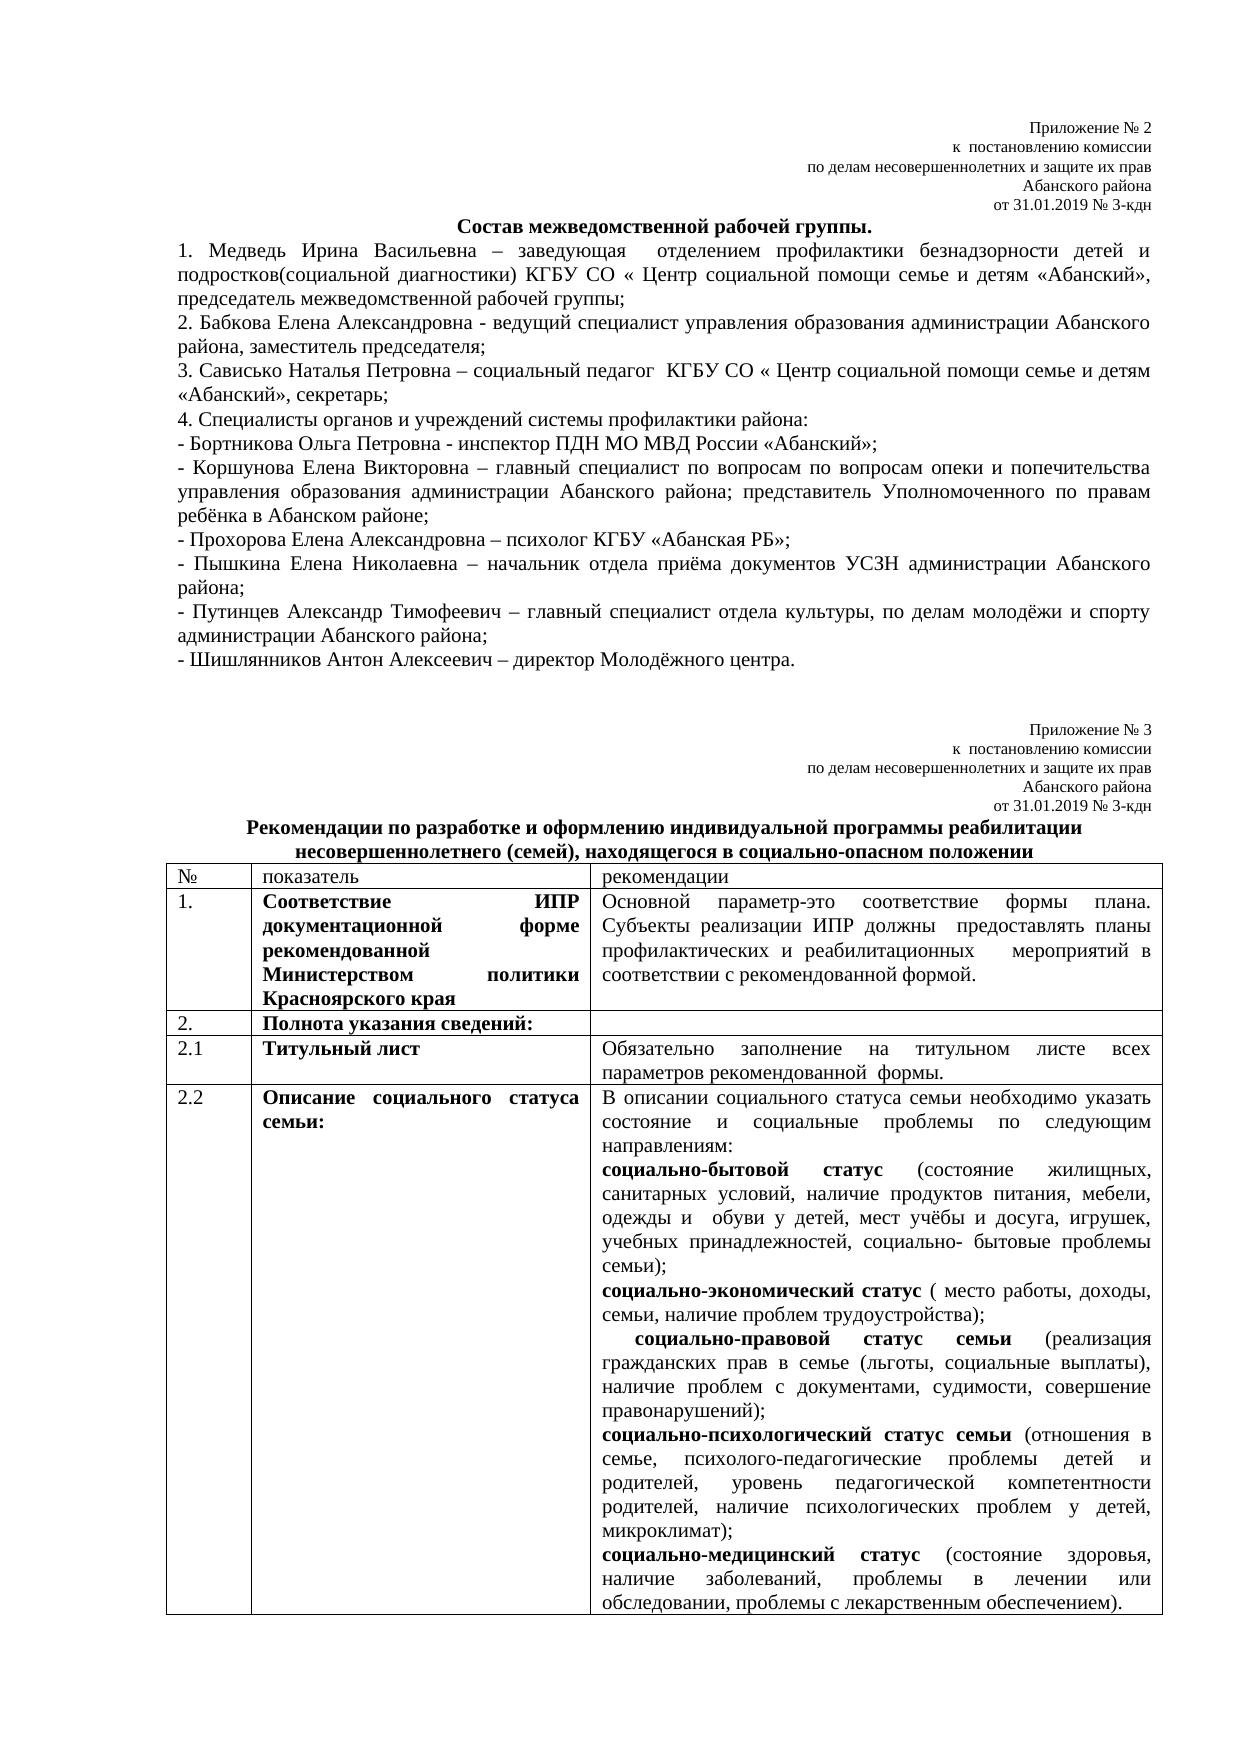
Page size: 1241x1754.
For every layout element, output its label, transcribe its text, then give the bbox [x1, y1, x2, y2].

list - Шишлянников Антон Алексеевич – директор Молодёжного центра. [177, 647, 1152, 671]
table_cell 2.1 [167, 1036, 251, 1084]
table_cell [591, 1011, 1162, 1035]
text Состав межведомственной рабочей группы. [177, 214, 1152, 238]
table_cell 2. [167, 1011, 251, 1035]
text Рекомендации по разработке и оформлению индивидуальной программы реабилитации несовершеннолетнего (семей), находящегося в социально-опасном положении [177, 815, 1152, 863]
list 1. Медведь Ирина Васильевна – заведующая отделением профилактики безнадзорности детей и подростков(социальной диагностики) КГБУ СО « Центр социальной помощи семье и детям «Абанский», председатель межведомственной рабочей группы; [177, 238, 1152, 310]
text от 31.01.2019 № 3-кдн [177, 195, 1152, 214]
list - Бортникова Ольга Петровна - инспектор ПДН МО МВД России «Абанский»; [177, 431, 1152, 454]
text Приложение № 3 [177, 719, 1152, 738]
table_cell Титульный лист [252, 1036, 590, 1084]
list - Прохорова Елена Александровна – психолог КГБУ «Абанская РБ»; [177, 527, 1152, 551]
list - Коршунова Елена Викторовна – главный специалист по вопросам по вопросам опеки и попечительства управления образования администрации Абанского района; представитель Уполномоченного по правам ребёнка в Абанском районе; [177, 454, 1152, 527]
table_cell Описание социального статуса семьи: [252, 1085, 590, 1614]
text от 31.01.2019 № 3-кдн [177, 796, 1152, 815]
table_cell Соответствие ИПР документационной форме рекомендованной Министерством политики Красноярского края [252, 889, 590, 1010]
text по делам несовершеннолетних и защите их прав [177, 156, 1152, 176]
table_cell Обязательно заполнение на титульном листе всех параметров рекомендованной формы. [591, 1036, 1162, 1084]
text к постановлению комиссии [177, 137, 1152, 156]
text Приложение № 2 [177, 118, 1152, 137]
text Абанского района [177, 176, 1152, 195]
text Абанского района [177, 777, 1152, 796]
table_cell 2.2 [167, 1085, 251, 1614]
text по делам несовершеннолетних и защите их прав [177, 758, 1152, 777]
table_header № [167, 864, 251, 888]
list - Путинцев Александр Тимофеевич – главный специалист отдела культуры, по делам молодёжи и спорту администрации Абанского района; [177, 599, 1152, 647]
table_cell 1. [167, 889, 251, 1010]
table_cell Полнота указания сведений: [252, 1011, 590, 1035]
table_cell Основной параметр-это соответствие формы плана. Субъекты реализации ИПР должны предоставлять планы профилактических и реабилитационных мероприятий в соответствии с рекомендованной формой. [591, 889, 1162, 1010]
list 3. Сависько Наталья Петровна – социальный педагог КГБУ СО « Центр социальной помощи семье и детям «Абанский», секретарь; [177, 358, 1152, 406]
table_header рекомендации [591, 864, 1162, 888]
list 2. Бабкова Елена Александровна - ведущий специалист управления образования администрации Абанского района, заместитель председателя; [177, 310, 1152, 358]
table_cell В описании социального статуса семьи необходимо указать состояние и социальные проблемы по следующим направлениям: социально-бытовой статус (состояние жилищных, санитарных условий, наличие продуктов питания, мебели, одежды и обуви у детей, мест учёбы и досуга, игрушек, учебных принадлежностей, социально- бытовые проблемы семьи); социально-экономический статус ( место работы, доходы, семьи, наличие проблем трудоустройства); социально-правовой статус семьи (реализация гражданских прав в семье (льготы, социальные выплаты), наличие проблем с документами, судимости, совершение правонарушений); социально-психологический статус семьи (отношения в семье, психолого-педагогические проблемы детей и родителей, уровень педагогической компетентности родителей, наличие психологических проблем у детей, микроклимат); социально-медицинский статус (состояние здоровья, наличие заболеваний, проблемы в лечении или обследовании, проблемы с лекарственным обеспечением). [591, 1085, 1162, 1614]
list 4. Специалисты органов и учреждений системы профилактики района: [177, 406, 1152, 431]
table_header показатель [252, 864, 590, 888]
text к постановлению комиссии [177, 738, 1152, 758]
list - Пышкина Елена Николаевна – начальник отдела приёма документов УСЗН администрации Абанского района; [177, 551, 1152, 599]
